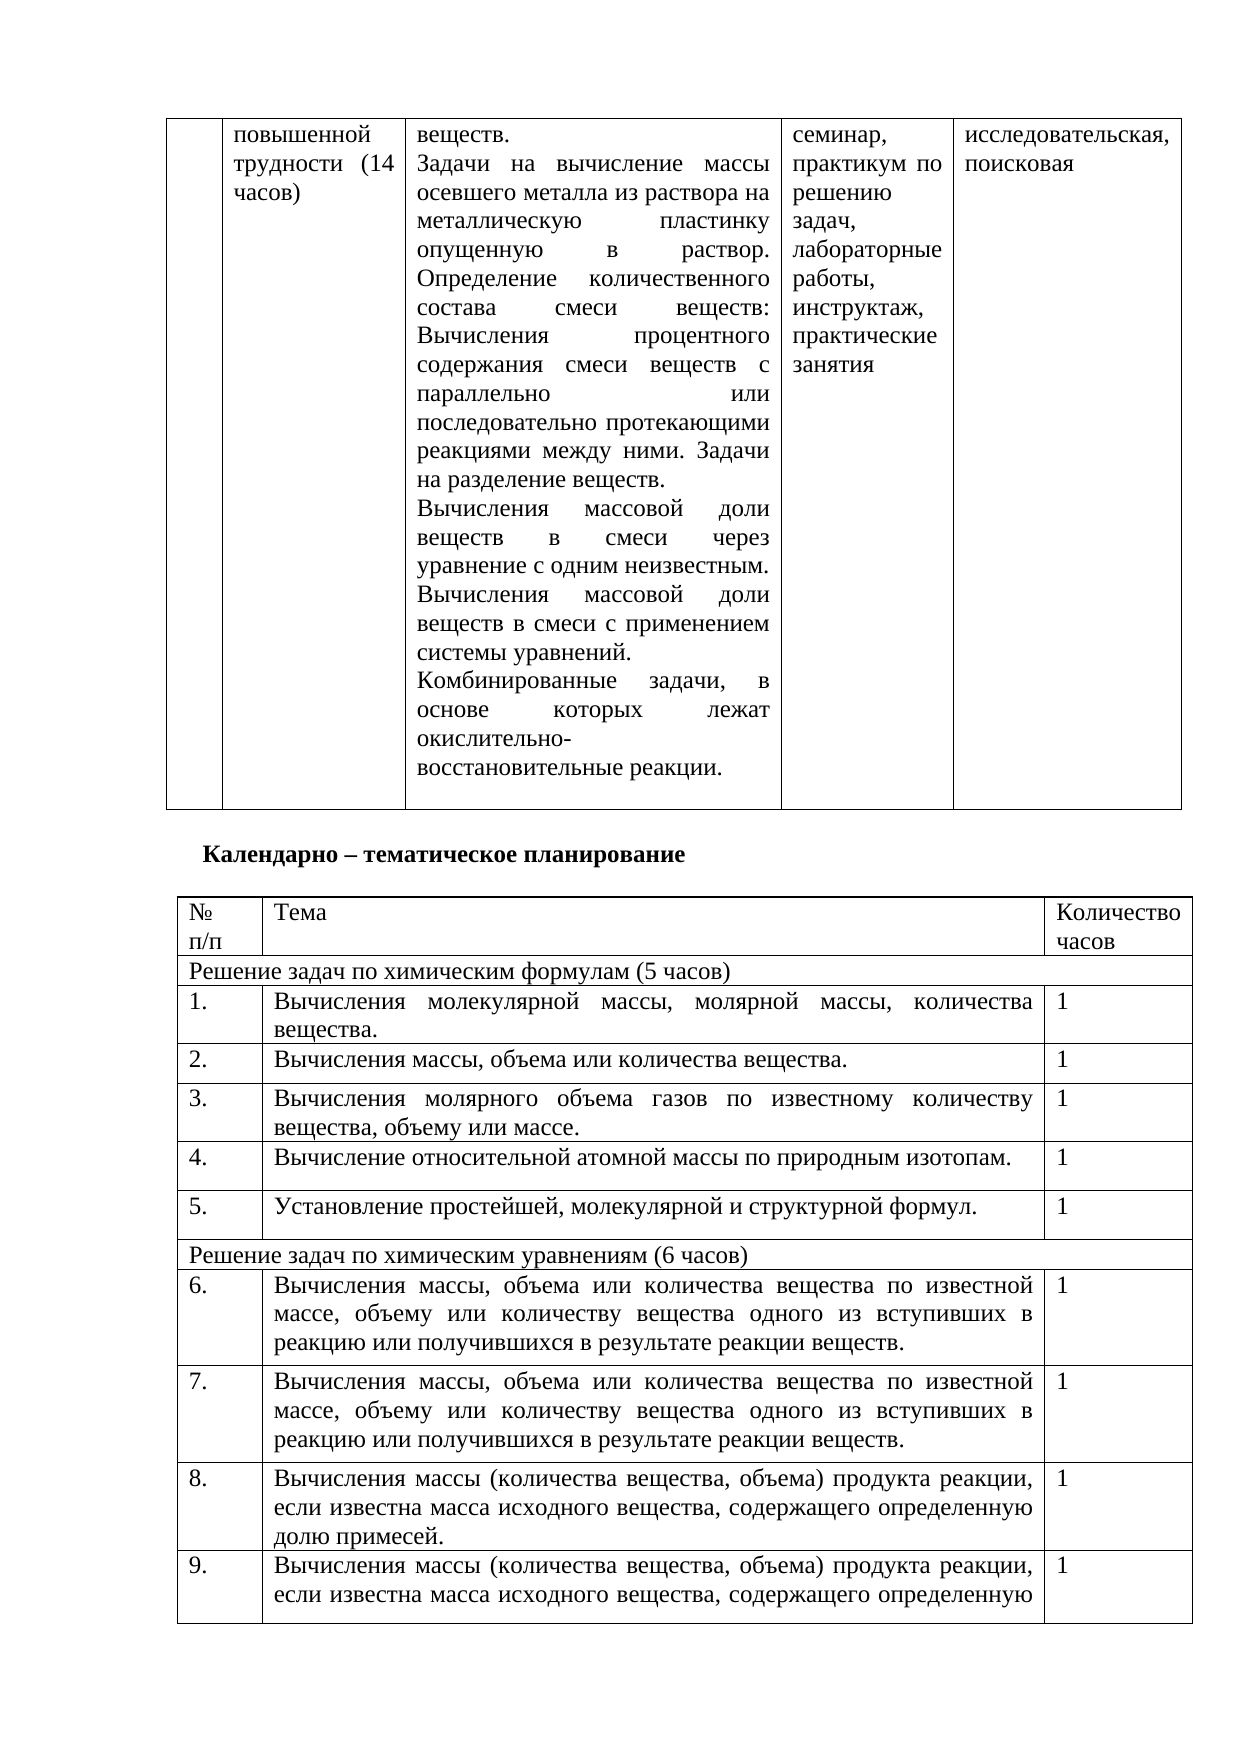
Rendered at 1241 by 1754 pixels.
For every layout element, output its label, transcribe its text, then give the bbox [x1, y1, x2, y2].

table_cell 1 [1045, 986, 1192, 1043]
text Календарно – тематическое планирование [177, 839, 1181, 868]
table_cell 1 [1045, 1044, 1192, 1082]
table_cell Вычисления массы, объема или количества вещества. [263, 1044, 1044, 1082]
table_cell Вычисления молекулярной массы, молярной массы, количества вещества. [263, 986, 1044, 1043]
table_cell Решение задач по химическим формулам (5 часов) [178, 956, 1192, 985]
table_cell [782, 119, 953, 809]
table_cell 1 [1045, 1191, 1192, 1239]
table_cell Вычисления массы, объема или количества вещества по известной массе, объему или количеству вещества одного из вступивших в реакцию или получившихся в результате реакции веществ. [263, 1366, 1044, 1462]
table_cell 8. [178, 1463, 262, 1549]
table_cell 5. [178, 1191, 262, 1239]
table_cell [223, 119, 405, 809]
table_header № п/п [178, 898, 262, 955]
table_cell Решение задач по химическим уравнениям (6 часов) [178, 1240, 1192, 1269]
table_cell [954, 119, 1181, 809]
table_cell Вычисления молярного объема газов по известному количеству вещества, объему или массе. [263, 1084, 1044, 1141]
table_cell 1. [178, 986, 262, 1043]
table_cell 3. [178, 1084, 262, 1141]
table_cell 4 [167, 119, 222, 809]
table_cell 4. [178, 1142, 262, 1190]
table_cell 1 [1045, 1463, 1192, 1549]
table_cell Установление простейшей, молекулярной и структурной формул. [263, 1191, 1044, 1239]
table_header Количество часов [1045, 898, 1192, 955]
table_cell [263, 1463, 1044, 1549]
table_cell Вычисления массы, объема или количества вещества по известной массе, объему или количеству вещества одного из вступивших в реакцию или получившихся в результате реакции веществ. [263, 1270, 1044, 1365]
table_cell 2. [178, 1044, 262, 1082]
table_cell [263, 1551, 1044, 1622]
table_cell 1 [1045, 1551, 1192, 1622]
table_cell 1 [1045, 1366, 1192, 1462]
table_cell 1 [1045, 1270, 1192, 1365]
table_cell 9. [178, 1551, 262, 1622]
table_header Тема [263, 898, 1044, 955]
table_cell 1 [1045, 1084, 1192, 1141]
table_cell 1 [1045, 1142, 1192, 1190]
table_cell 6. [178, 1270, 262, 1365]
table_cell 7. [178, 1366, 262, 1462]
table_cell Вычисление относительной атомной массы по природным изотопам. [263, 1142, 1044, 1190]
